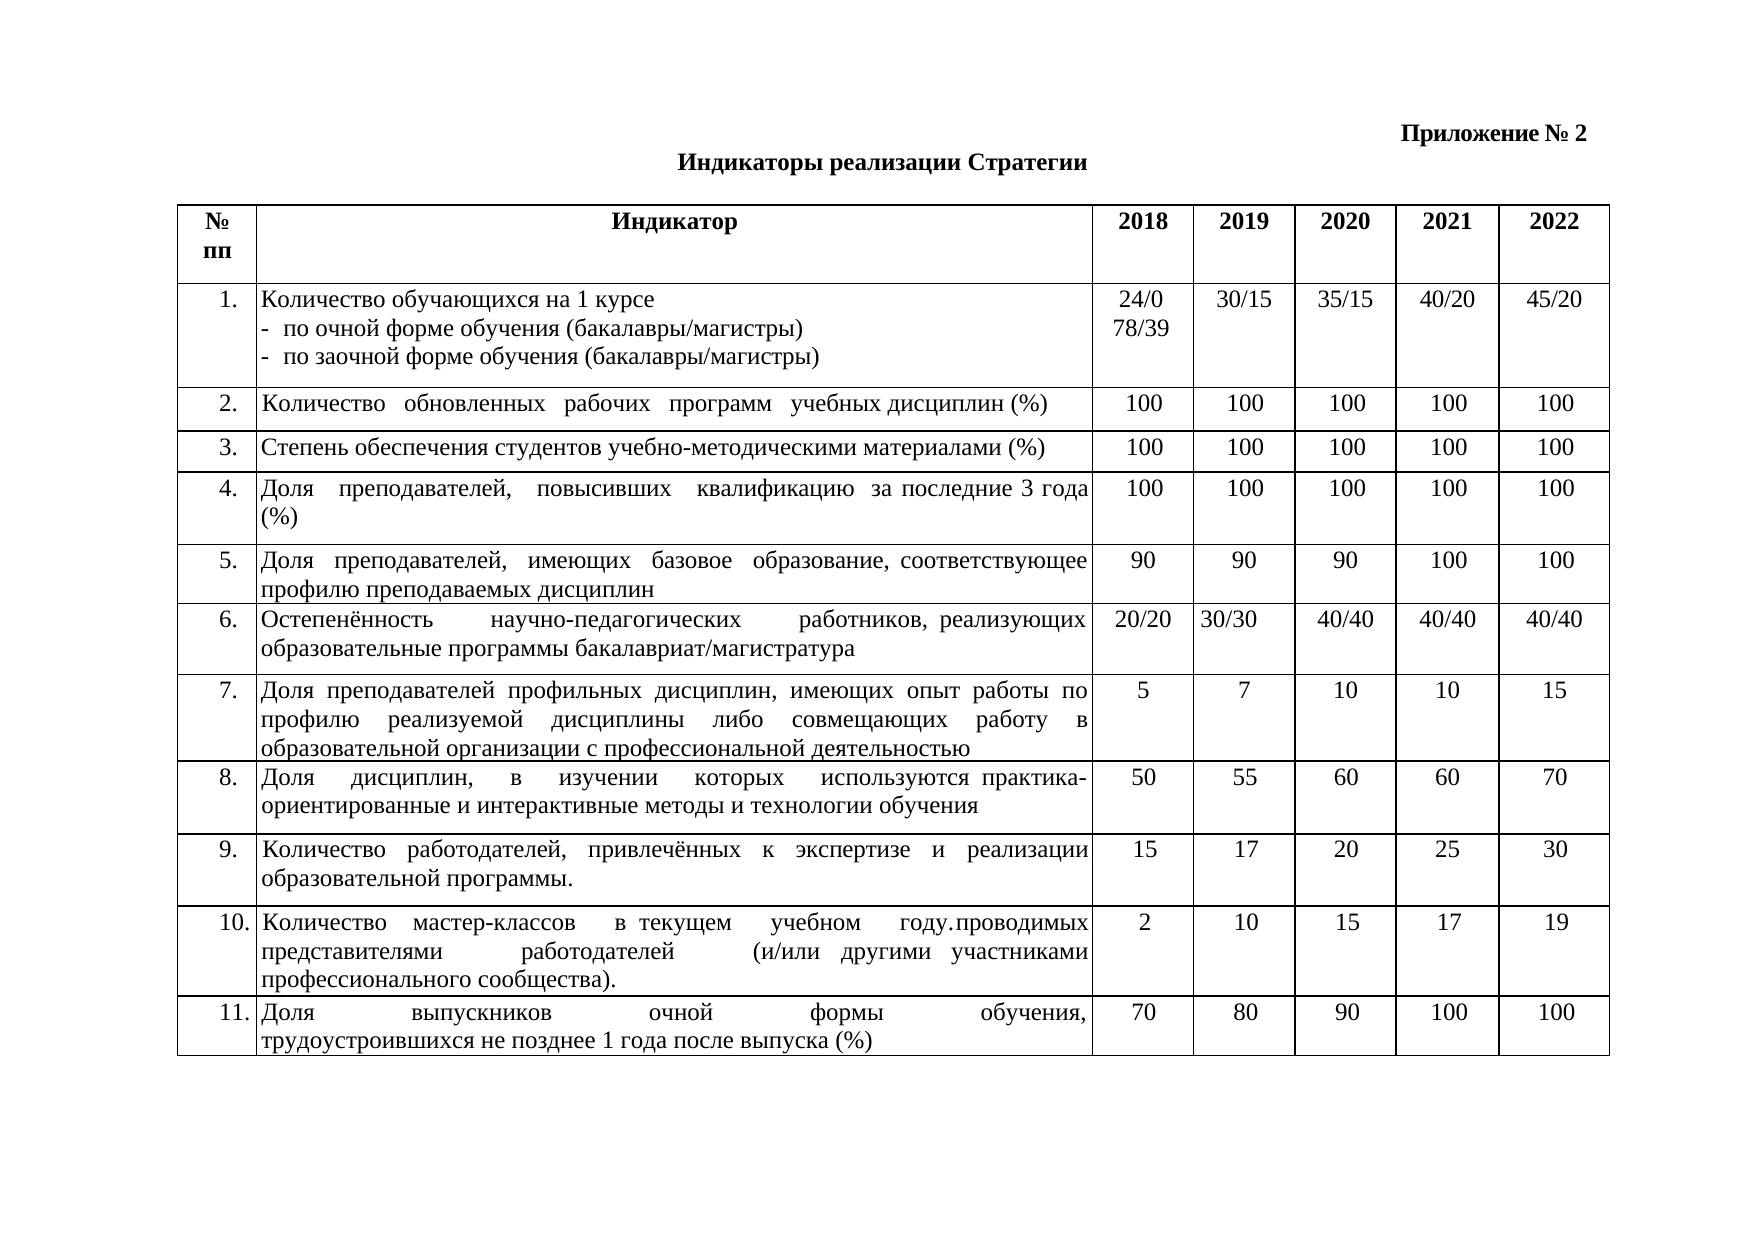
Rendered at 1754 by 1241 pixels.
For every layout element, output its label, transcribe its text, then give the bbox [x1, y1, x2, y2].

table_cell 100 [1296, 432, 1395, 471]
table_header 2018 [1093, 206, 1193, 282]
table_cell 40/40 [1397, 604, 1498, 673]
table_cell 70 [1500, 762, 1609, 833]
table_cell 15 [1296, 907, 1395, 995]
table_cell 4 [178, 432, 256, 471]
table_cell Количество мастер-классов в текущем учебном году.проводимых представителями работодателей (и/или другими участниками профессионального сообщества). [257, 907, 1092, 995]
table_cell 100 [1296, 388, 1395, 430]
table_cell 10 [1397, 675, 1498, 760]
table_header Индикатор [257, 206, 1092, 282]
table_cell 50 [1093, 762, 1193, 833]
table_cell 100 [1397, 388, 1498, 430]
table_cell 40/40 [1500, 604, 1609, 673]
table_cell 100 [1500, 545, 1609, 603]
table_cell 100 [1194, 432, 1294, 471]
table_cell 60 [1296, 762, 1395, 833]
table_cell 100 [1093, 473, 1193, 544]
table_cell [178, 604, 256, 673]
table_cell Количество обучающихся на 1 курсе - по очной форме обучения (бакалавры/магистры) - по заочной форме обучения (бакалавры/магистры) [257, 284, 1092, 386]
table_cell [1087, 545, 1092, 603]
text Приложение № 2 [475, 118, 1588, 147]
table_cell 100 [1093, 388, 1193, 430]
table_header 2020 [1296, 206, 1395, 282]
table_cell 90 [1296, 545, 1395, 603]
table_cell [178, 835, 256, 905]
table_cell 20/20 [1093, 604, 1193, 673]
table_cell 100 [1500, 997, 1609, 1055]
table_cell 5 [1093, 675, 1193, 760]
table_cell 70 [1093, 997, 1193, 1055]
table_cell 25 [1397, 835, 1498, 905]
table_cell [178, 473, 256, 544]
table_cell Доля преподавателей, повысивших квалификацию за последние 3 года (%) [257, 473, 1092, 544]
table_cell [178, 545, 256, 603]
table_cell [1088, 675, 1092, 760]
table_cell 17 [1397, 907, 1498, 995]
table_cell 100 [1296, 473, 1395, 544]
table_cell 90 [1194, 545, 1294, 603]
table_header 2021 [1397, 206, 1498, 282]
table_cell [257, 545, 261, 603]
table_cell Количество работодателей, привлечённых к экспертизе и реализации образовательной программы. [257, 835, 1092, 905]
table_cell 100 [1397, 545, 1498, 603]
table_cell Доля выпускников очной формы обучения, трудоустроившихся не позднее 1 года после выпуска (%) [257, 997, 1092, 1055]
table_cell 35/15 [1296, 284, 1395, 386]
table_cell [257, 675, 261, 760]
table_cell 100 [1093, 432, 1193, 471]
table_cell 90 [1093, 545, 1193, 603]
table_header № пп [178, 206, 256, 282]
text Индикаторы реализации Стратегии [177, 147, 1588, 176]
table_cell 100 [1397, 473, 1498, 544]
table_cell [178, 675, 256, 760]
table_cell Доля дисциплин, в изучении которых используются практика-ориентированные и интерактивные методы и технологии обучения [257, 762, 1092, 833]
table_cell 17 [1194, 835, 1294, 905]
table_cell 100 [1500, 432, 1609, 471]
table_cell 80 [1194, 997, 1294, 1055]
table_cell 100 [1194, 388, 1294, 430]
table_cell 100 [1397, 997, 1498, 1055]
table_cell 30/15 [1194, 284, 1294, 386]
table_cell Степень обеспечения студентов учебно-методическими материалами (%) [257, 432, 1092, 471]
table_cell Остепенённость научно-педагогических работников, реализующих образовательные программы бакалавриат/магистратура [257, 604, 1092, 673]
table_cell 40/40 [1296, 604, 1395, 673]
table_cell 24/0 78/39 [1093, 284, 1193, 386]
table_cell 60 [1397, 762, 1498, 833]
table_cell 10 [1194, 907, 1294, 995]
table_cell 40/20 [1397, 284, 1498, 386]
table_cell 30/30 [1194, 604, 1294, 673]
table_cell 90 [1296, 997, 1395, 1055]
table_cell [ [178, 284, 256, 386]
table_cell [178, 907, 256, 995]
table_cell Количество обновленных рабочих программ учебных дисциплин (%) [257, 388, 1092, 430]
table_cell 100 [1194, 473, 1294, 544]
table_cell 15 [1500, 675, 1609, 760]
table_cell [178, 997, 256, 1055]
table_cell 3 [178, 388, 256, 430]
table_cell 15 [1093, 835, 1193, 905]
table_cell 2 [1093, 907, 1193, 995]
table_cell 20 [1296, 835, 1395, 905]
table_cell 100 [1397, 432, 1498, 471]
table_cell 55 [1194, 762, 1294, 833]
table_cell 45/20 [1500, 284, 1609, 386]
table_cell [178, 762, 256, 833]
table_cell 7 [1194, 675, 1294, 760]
table_cell 10 [1296, 675, 1395, 760]
table_cell 100 [1500, 473, 1609, 544]
table_header 2022 [1500, 206, 1609, 282]
table_cell 100 [1500, 388, 1609, 430]
table_cell 30 [1500, 835, 1609, 905]
table_header 2019 [1194, 206, 1294, 282]
table_cell 19 [1500, 907, 1609, 995]
